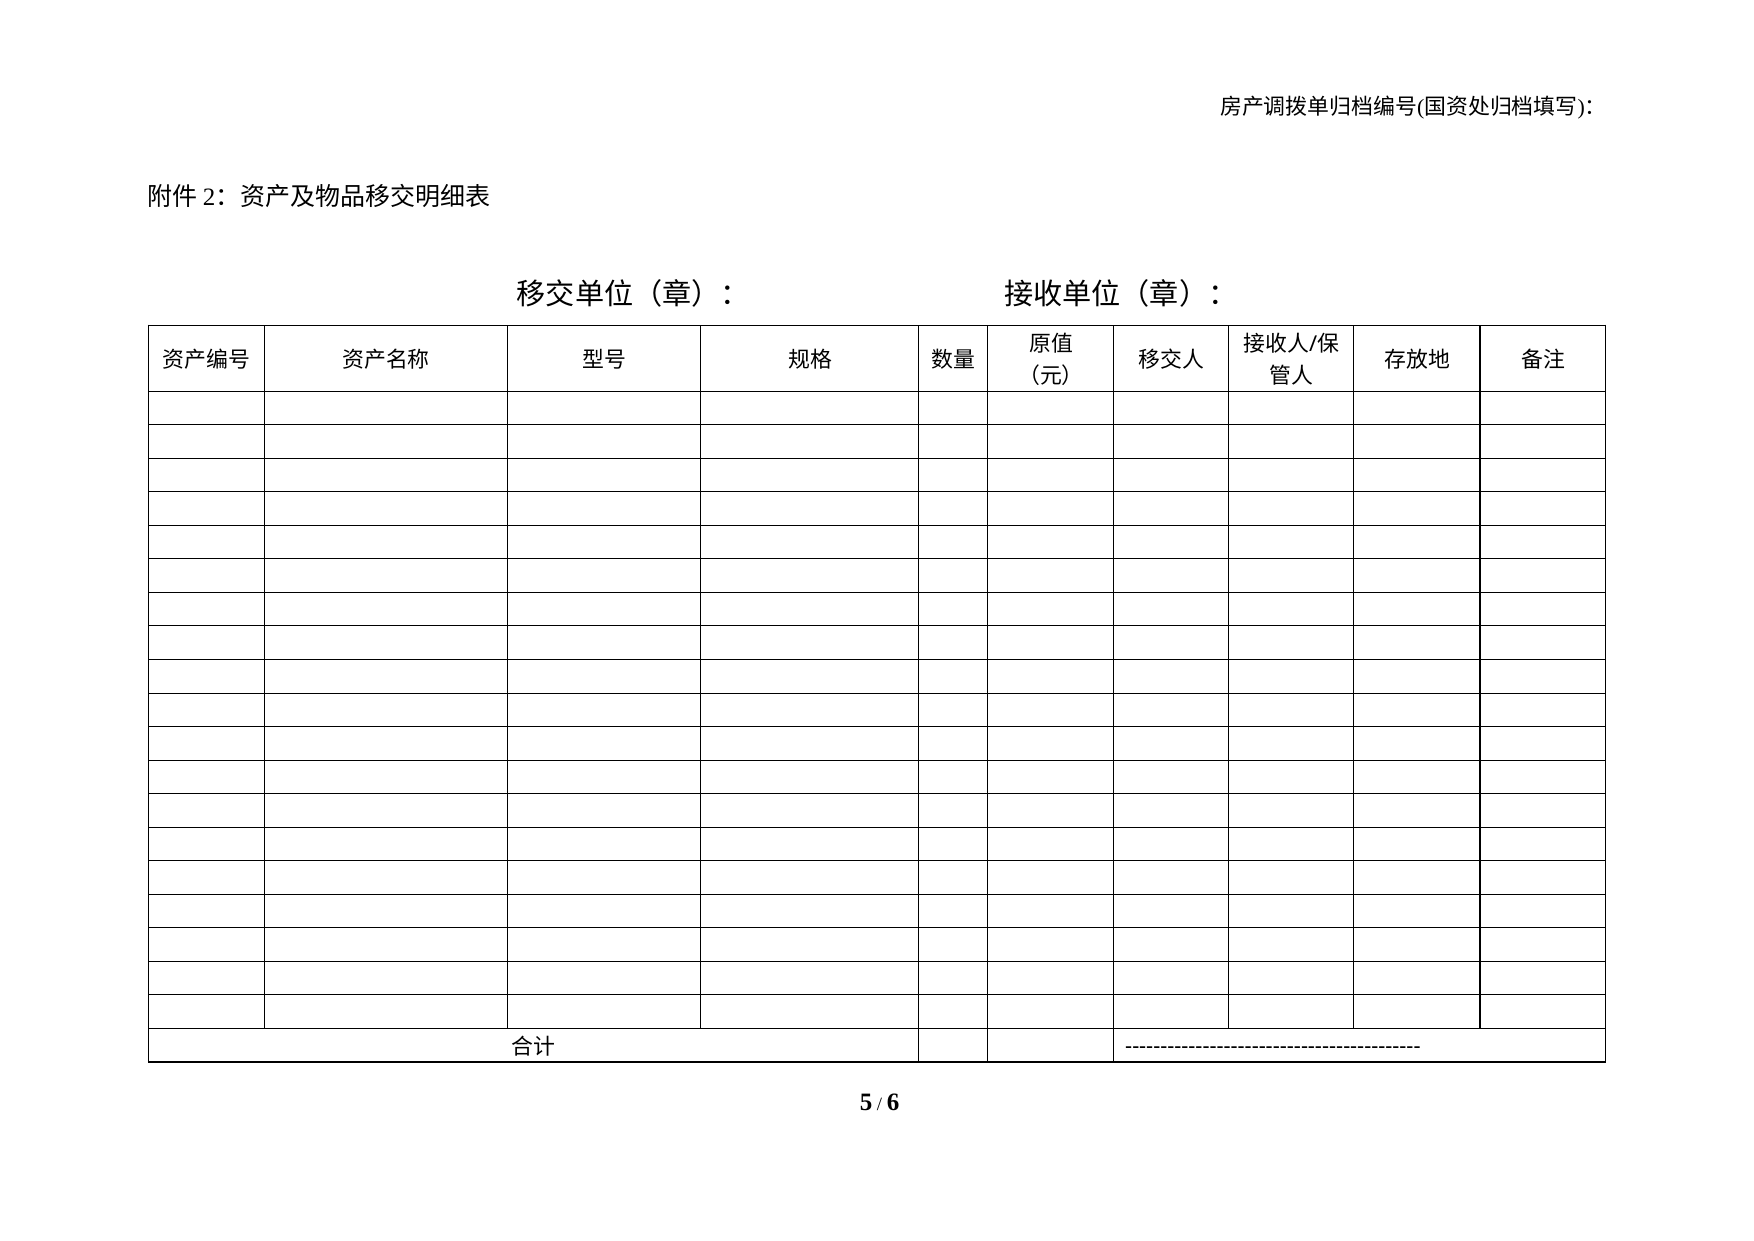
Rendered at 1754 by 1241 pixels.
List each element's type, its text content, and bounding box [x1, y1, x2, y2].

table_cell [1229, 895, 1353, 927]
table_cell [1481, 559, 1605, 592]
table_cell [1354, 761, 1479, 793]
table_cell [701, 660, 918, 692]
table_cell [1481, 828, 1605, 860]
table_cell [919, 526, 987, 558]
table_cell [1481, 660, 1605, 692]
table_cell [508, 995, 700, 1028]
table_cell [988, 694, 1113, 726]
table_cell [508, 660, 700, 692]
table_cell [265, 895, 507, 927]
table_cell [701, 392, 918, 424]
table_cell [701, 794, 918, 827]
table_cell [988, 1029, 1113, 1061]
table_header 接收人/保管人 [1229, 326, 1353, 391]
table_cell [265, 861, 507, 894]
table_cell [1229, 593, 1353, 625]
table_cell [919, 660, 987, 692]
table_header 备注 [1481, 326, 1605, 391]
table_cell [149, 861, 264, 894]
table_cell [701, 593, 918, 625]
table_cell [1229, 425, 1353, 458]
table_cell [1114, 559, 1228, 592]
table_cell [701, 962, 918, 994]
table_cell [1114, 392, 1228, 424]
table_cell [919, 761, 987, 793]
table_header 原值（元） [988, 326, 1113, 391]
table_cell [149, 593, 264, 625]
table_cell [265, 962, 507, 994]
table_cell [508, 828, 700, 860]
table_cell [701, 895, 918, 927]
table_header 型号 [508, 326, 700, 391]
table_cell [1354, 928, 1479, 961]
table_cell [1229, 828, 1353, 860]
table_cell [1354, 593, 1479, 625]
table_cell [265, 660, 507, 692]
table_cell [919, 794, 987, 827]
table_header 规格 [701, 326, 918, 391]
table_cell [265, 794, 507, 827]
table_cell [508, 392, 700, 424]
table_cell [1481, 895, 1605, 927]
table_cell [149, 727, 264, 759]
table_cell [988, 794, 1113, 827]
table_cell [1481, 928, 1605, 961]
table_header 存放地 [1354, 326, 1479, 391]
table_cell [149, 660, 264, 692]
table_cell [1229, 392, 1353, 424]
table_cell [1481, 593, 1605, 625]
table_cell [265, 694, 507, 726]
table_cell [508, 526, 700, 558]
table_cell [1229, 928, 1353, 961]
table_cell [1229, 794, 1353, 827]
table_cell [1229, 962, 1353, 994]
table_cell [508, 459, 700, 491]
table_cell [919, 727, 987, 759]
table_cell [701, 626, 918, 659]
table_cell [149, 995, 264, 1028]
table_cell [265, 995, 507, 1028]
table_cell [1114, 626, 1228, 659]
table_cell [988, 761, 1113, 793]
table_cell [988, 928, 1113, 961]
table_cell [508, 492, 700, 525]
table_cell [1354, 559, 1479, 592]
table_cell [508, 626, 700, 659]
table_cell [701, 425, 918, 458]
table_cell [919, 861, 987, 894]
table_cell [988, 962, 1113, 994]
table_cell [988, 660, 1113, 692]
table_cell [1354, 962, 1479, 994]
table_cell [919, 694, 987, 726]
table_cell [919, 425, 987, 458]
table_header 资产编号 [149, 326, 264, 391]
table_cell [149, 962, 264, 994]
table_header 数量 [919, 326, 987, 391]
table_cell [508, 694, 700, 726]
table_cell [1354, 794, 1479, 827]
table_cell [1354, 995, 1479, 1028]
table_cell [508, 962, 700, 994]
table_cell [988, 895, 1113, 927]
table_cell [1229, 660, 1353, 692]
table_cell [919, 962, 987, 994]
table_cell [508, 727, 700, 759]
table_cell [265, 459, 507, 491]
table_cell [508, 761, 700, 793]
table_cell [701, 526, 918, 558]
table_cell [508, 895, 700, 927]
table_cell [701, 459, 918, 491]
table_cell [1114, 425, 1228, 458]
table_cell [508, 593, 700, 625]
table_cell [1229, 492, 1353, 525]
table_cell [1114, 593, 1228, 625]
table_cell ------------------------------------------ [1114, 1029, 1605, 1061]
table_cell [919, 1029, 987, 1061]
table_cell [1354, 392, 1479, 424]
table_cell [1229, 861, 1353, 894]
table_cell [988, 995, 1113, 1028]
table_cell [1481, 459, 1605, 491]
table_cell [1354, 526, 1479, 558]
table_cell [508, 559, 700, 592]
table_cell [919, 828, 987, 860]
table_cell [701, 694, 918, 726]
table_cell [149, 895, 264, 927]
table_cell [1114, 828, 1228, 860]
table_cell [1354, 895, 1479, 927]
table_cell [701, 727, 918, 759]
table_cell [265, 928, 507, 961]
table_cell [988, 425, 1113, 458]
table_cell [1354, 828, 1479, 860]
table_cell [701, 559, 918, 592]
table_cell [1114, 928, 1228, 961]
table_cell [919, 928, 987, 961]
table_cell [1114, 794, 1228, 827]
table_cell [149, 492, 264, 525]
table_cell [1114, 459, 1228, 491]
table_cell [149, 794, 264, 827]
table_cell [1114, 694, 1228, 726]
table_cell [701, 828, 918, 860]
table_cell [988, 392, 1113, 424]
table_cell [149, 425, 264, 458]
table_cell [988, 593, 1113, 625]
table_cell [988, 727, 1113, 759]
table_cell [1354, 861, 1479, 894]
table_cell [149, 761, 264, 793]
table_cell [701, 861, 918, 894]
table_cell [1114, 995, 1228, 1028]
table_cell [265, 392, 507, 424]
table_cell [1354, 425, 1479, 458]
text 附件2：资产及物品移交明细表 [148, 162, 1606, 227]
table_cell [919, 895, 987, 927]
table_cell [265, 727, 507, 759]
table_cell [1229, 626, 1353, 659]
table_cell [988, 459, 1113, 491]
table_cell [1481, 392, 1605, 424]
table_cell [919, 995, 987, 1028]
table_cell [919, 559, 987, 592]
table_cell [988, 492, 1113, 525]
table_cell [1229, 559, 1353, 592]
table_cell [508, 928, 700, 961]
table_cell [1229, 694, 1353, 726]
table_cell [1229, 995, 1353, 1028]
table_cell [919, 492, 987, 525]
table_cell [149, 694, 264, 726]
table_cell [1481, 727, 1605, 759]
table_cell [1229, 727, 1353, 759]
table_cell [1114, 761, 1228, 793]
table_cell [988, 861, 1113, 894]
table_cell [265, 761, 507, 793]
table_cell [508, 861, 700, 894]
table_cell [919, 392, 987, 424]
table_cell [1481, 626, 1605, 659]
table_cell [265, 593, 507, 625]
table_cell [1481, 761, 1605, 793]
table_cell [1114, 895, 1228, 927]
table_cell [265, 492, 507, 525]
table_cell [149, 559, 264, 592]
table_cell [1114, 727, 1228, 759]
table_cell [1354, 626, 1479, 659]
table_cell [265, 425, 507, 458]
table_cell [149, 626, 264, 659]
table_cell [701, 492, 918, 525]
table_cell [149, 828, 264, 860]
table_cell [149, 459, 264, 491]
table_cell [265, 559, 507, 592]
table_cell [701, 928, 918, 961]
table_cell [149, 392, 264, 424]
table_cell [701, 995, 918, 1028]
table_cell [149, 526, 264, 558]
table_cell [1114, 660, 1228, 692]
table_cell [919, 593, 987, 625]
table_cell [265, 828, 507, 860]
table_cell [1354, 492, 1479, 525]
table_cell [508, 425, 700, 458]
table_cell [1481, 694, 1605, 726]
table_cell [1229, 526, 1353, 558]
table_cell [1481, 526, 1605, 558]
text 移交单位（章）： 接收单位（章）： [148, 259, 1606, 324]
table_cell 合计 [149, 1029, 918, 1061]
table_cell [265, 626, 507, 659]
table_cell [1114, 861, 1228, 894]
table_cell [988, 559, 1113, 592]
table_header 资产名称 [265, 326, 507, 391]
table_cell [1354, 727, 1479, 759]
table_cell [1354, 459, 1479, 491]
table_cell [1229, 459, 1353, 491]
table_cell [701, 761, 918, 793]
table_cell [1481, 995, 1605, 1028]
table_cell [1481, 794, 1605, 827]
table_cell [919, 459, 987, 491]
table_cell [1354, 694, 1479, 726]
table_cell [149, 928, 264, 961]
table_cell [988, 626, 1113, 659]
table_cell [265, 526, 507, 558]
table_cell [1229, 761, 1353, 793]
table_cell [1354, 660, 1479, 692]
table_cell [1481, 861, 1605, 894]
table_cell [988, 828, 1113, 860]
table_cell [1114, 962, 1228, 994]
table_cell [508, 794, 700, 827]
table_header 移交人 [1114, 326, 1228, 391]
table_cell [1481, 492, 1605, 525]
table_cell [1114, 492, 1228, 525]
table_cell [1481, 425, 1605, 458]
table_cell [919, 626, 987, 659]
table_cell [1114, 526, 1228, 558]
table_cell [988, 526, 1113, 558]
table_cell [1481, 962, 1605, 994]
